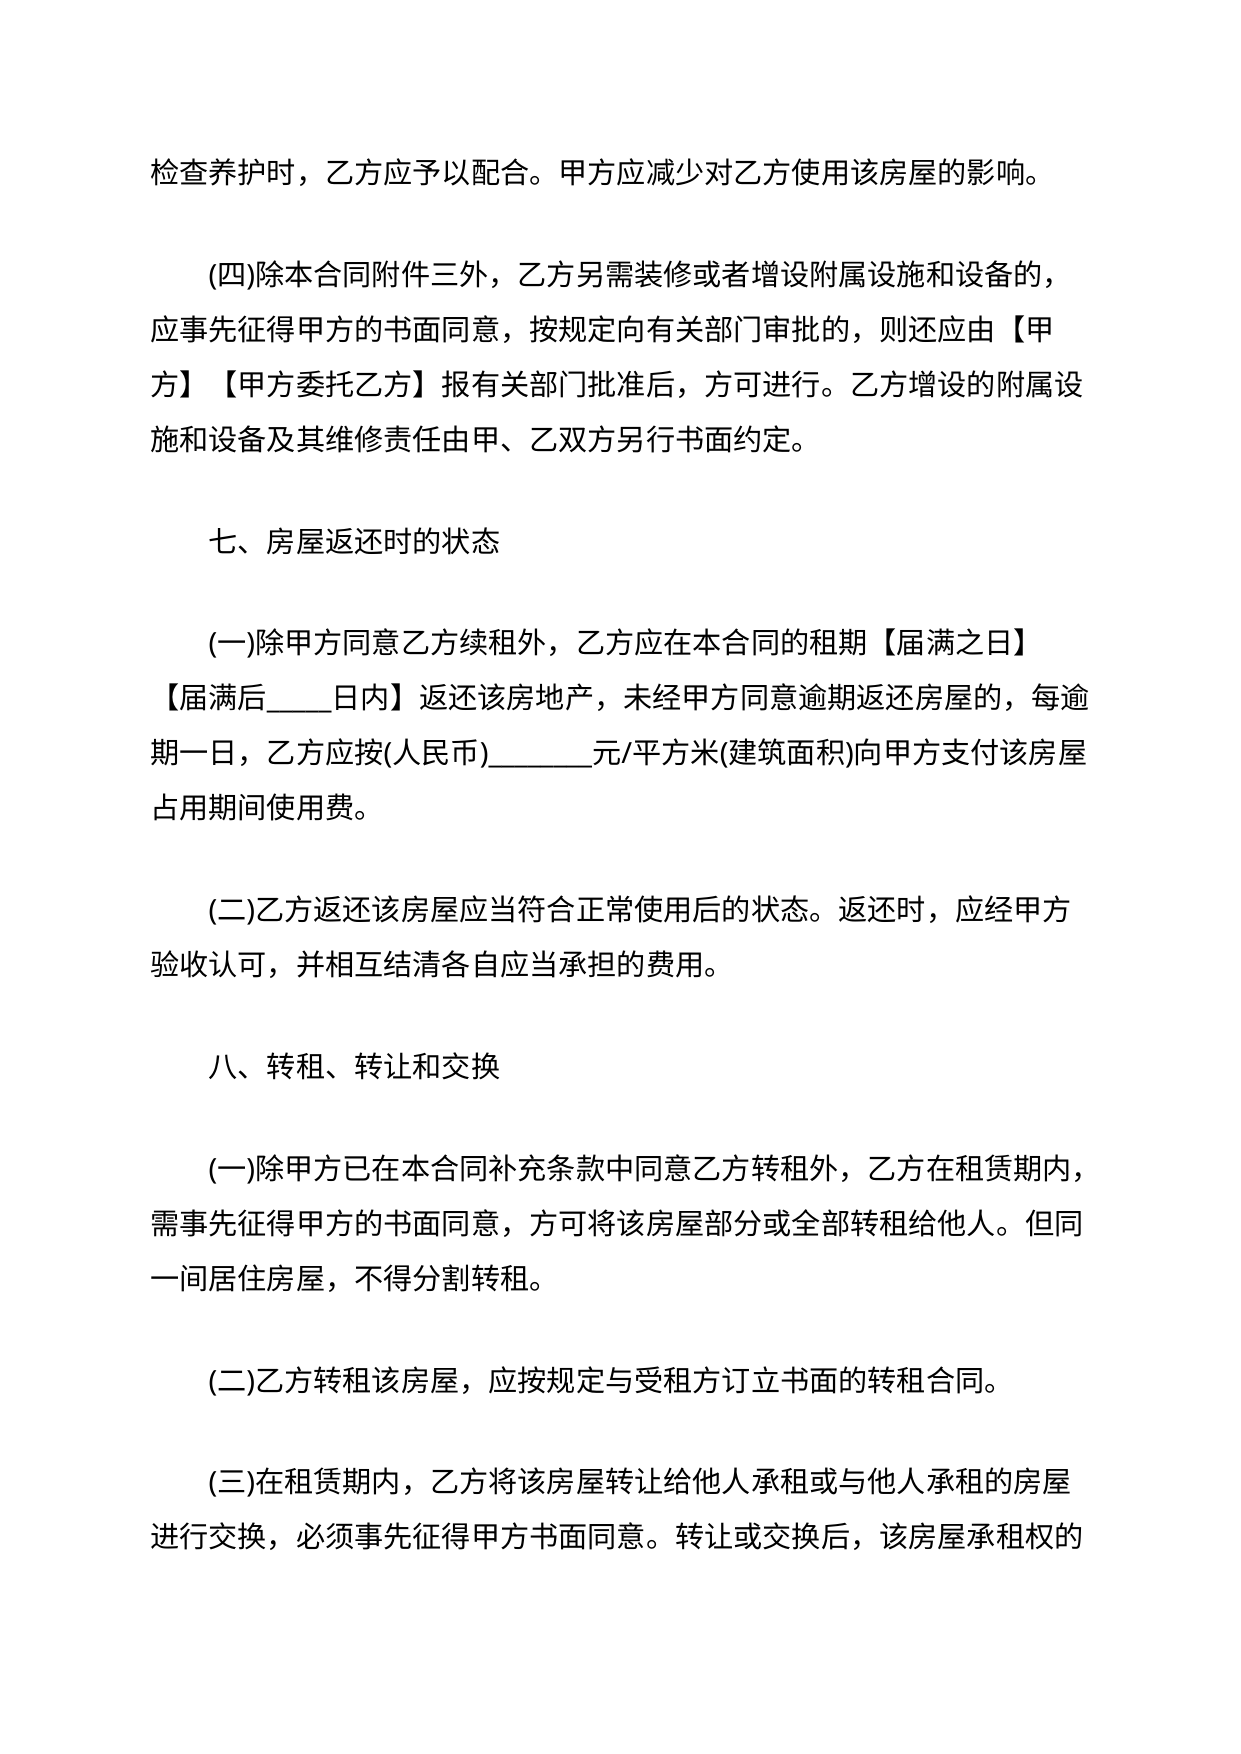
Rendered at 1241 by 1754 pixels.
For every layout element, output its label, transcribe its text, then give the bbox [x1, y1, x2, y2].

text (四)除本合同附件三外，乙方另需装修或者增设附属设施和设备的，应事先征得甲方的书面同意，按规定向有关部门审批的，则还应由【甲方】【甲方委托乙方】报有关部门批准后，方可进行。乙方增设的附属设施和设备及其维修责任由甲、乙双方另行书面约定。 [150, 252, 1090, 459]
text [150, 1459, 1090, 1556]
text (一)除甲方同意乙方续租外，乙方应在本合同的租期【届满之日】【届满后_____日内】返还该房地产，未经甲方同意逾期返还房屋的，每逾期一日，乙方应按(人民币)________元/平方米(建筑面积)向甲方支付该房屋占用期间使用费。 [150, 620, 1090, 827]
text (一)除甲方已在本合同补充条款中同意乙方转租外，乙方在租赁期内，需事先征得甲方的书面同意，方可将该房屋部分或全部转租给他人。但同一间居住房屋，不得分割转租。 [150, 1145, 1090, 1298]
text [150, 150, 1090, 192]
text 七、房屋返还时的状态 [150, 518, 1090, 561]
text (二)乙方转租该房屋，应按规定与受租方订立书面的转租合同。 [150, 1357, 1090, 1399]
text (二)乙方返还该房屋应当符合正常使用后的状态。返还时，应经甲方验收认可，并相互结清各自应当承担的费用。 [150, 887, 1090, 984]
text 八、转租、转让和交换 [150, 1044, 1090, 1086]
